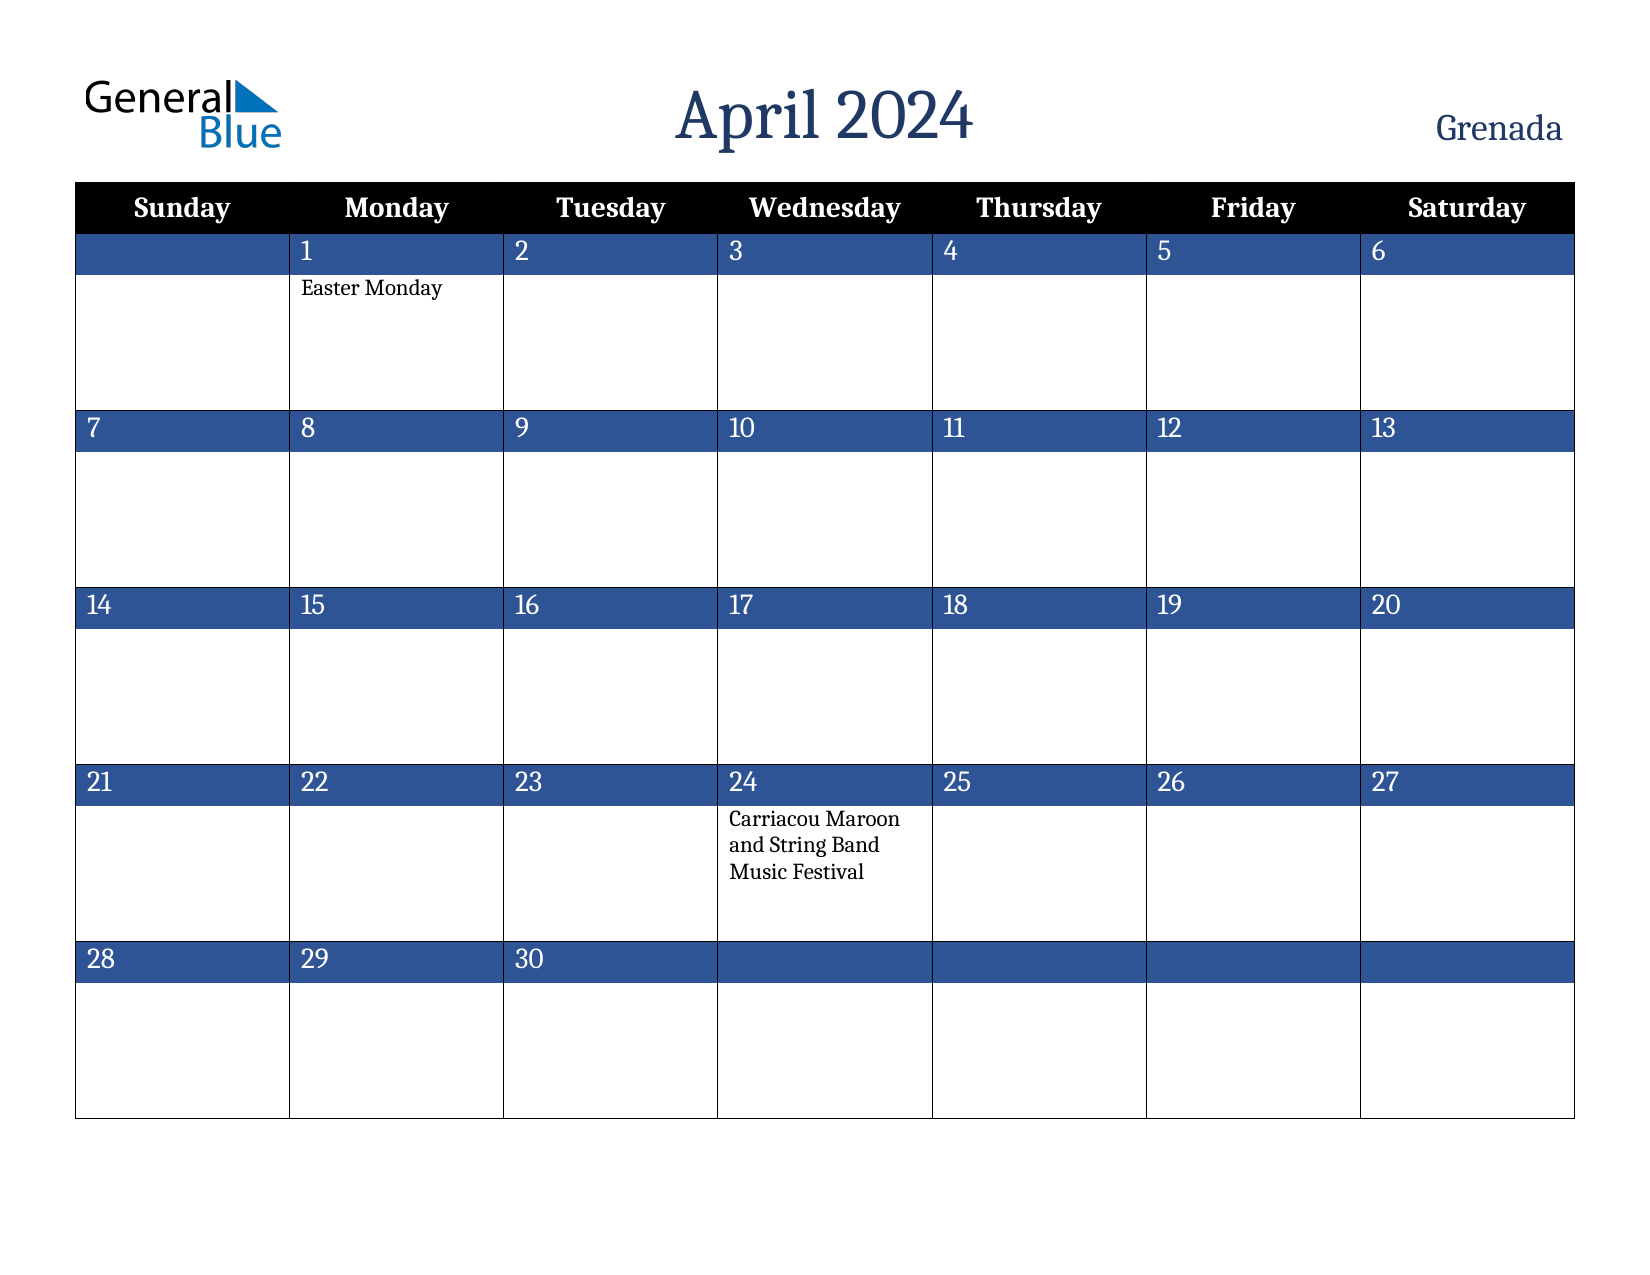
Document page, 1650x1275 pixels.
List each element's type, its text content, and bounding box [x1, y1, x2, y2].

table_cell [718, 942, 932, 983]
table_cell [933, 452, 1146, 587]
table_cell 8 [290, 411, 503, 452]
table_cell [933, 983, 1146, 1118]
table_cell [504, 806, 717, 941]
table_cell 1 [290, 234, 503, 275]
table_cell Tuesday [504, 183, 717, 233]
table_cell 19 [1147, 588, 1360, 629]
table_cell 5 [1147, 234, 1360, 275]
table_cell 9 [504, 411, 717, 452]
table_cell 3 [718, 234, 932, 275]
table_cell [290, 806, 503, 941]
table_cell [1361, 629, 1574, 764]
table_cell 2 [504, 234, 717, 275]
table_cell [1147, 806, 1360, 941]
table_cell Friday [1147, 183, 1360, 233]
table_cell 28 [76, 942, 289, 983]
table_cell 6 [1361, 234, 1574, 275]
table_cell [1361, 942, 1574, 983]
table_cell [76, 629, 289, 764]
table_cell [933, 806, 1146, 941]
table_cell 27 [1361, 765, 1574, 806]
table_cell Wednesday [718, 183, 932, 233]
table_cell 21 [76, 765, 289, 806]
table_cell [933, 275, 1146, 410]
table_cell 16 [504, 588, 717, 629]
table_cell [504, 983, 717, 1118]
table_cell [1361, 806, 1574, 941]
table_cell [290, 983, 503, 1118]
table_cell 11 [933, 411, 1146, 452]
table_cell 26 [1147, 765, 1360, 806]
table_cell [718, 983, 932, 1118]
table_cell [1147, 629, 1360, 764]
table_cell [76, 234, 289, 275]
table_header Grenada [1146, 75, 1574, 182]
table_cell [76, 983, 289, 1118]
table_cell [76, 452, 289, 587]
table_cell [718, 275, 932, 410]
table_cell 22 [290, 765, 503, 806]
table_cell [1361, 452, 1574, 587]
table_cell 18 [933, 588, 1146, 629]
table_cell 20 [1361, 588, 1574, 629]
table_cell [1361, 275, 1574, 410]
table_cell [933, 942, 1146, 983]
table_cell [290, 629, 503, 764]
table_cell 15 [290, 588, 503, 629]
table_cell 13 [1361, 411, 1574, 452]
table_cell [718, 629, 932, 764]
table_cell 7 [76, 411, 289, 452]
table_cell [76, 275, 289, 410]
table_cell [718, 452, 932, 587]
table_cell [933, 629, 1146, 764]
table_cell 23 [504, 765, 717, 806]
table_cell Thursday [933, 183, 1146, 233]
table_cell [1147, 983, 1360, 1118]
table_header April 2024 [504, 75, 1146, 182]
picture [86, 80, 281, 148]
table_cell Carriacou Maroon and String Band Music Festival [718, 806, 932, 941]
table_cell 14 [76, 588, 289, 629]
table_cell 30 [504, 942, 717, 983]
table_cell [76, 806, 289, 941]
table_header [76, 75, 503, 182]
table_cell 24 [718, 765, 932, 806]
table_cell 25 [933, 765, 1146, 806]
table_cell Sunday [76, 183, 289, 233]
table_cell 10 [718, 411, 932, 452]
table_cell 4 [933, 234, 1146, 275]
table_cell [504, 275, 717, 410]
table_cell [504, 452, 717, 587]
table_cell [1361, 983, 1574, 1118]
table_cell 17 [718, 588, 932, 629]
table_cell [1147, 275, 1360, 410]
table_cell [1147, 452, 1360, 587]
table_cell Monday [290, 183, 503, 233]
table_cell 12 [1147, 411, 1360, 452]
table_cell Saturday [1361, 183, 1574, 233]
table_cell [504, 629, 717, 764]
table_cell Easter Monday [290, 275, 503, 410]
table_cell [290, 452, 503, 587]
table_cell [1147, 942, 1360, 983]
table_cell 29 [290, 942, 503, 983]
